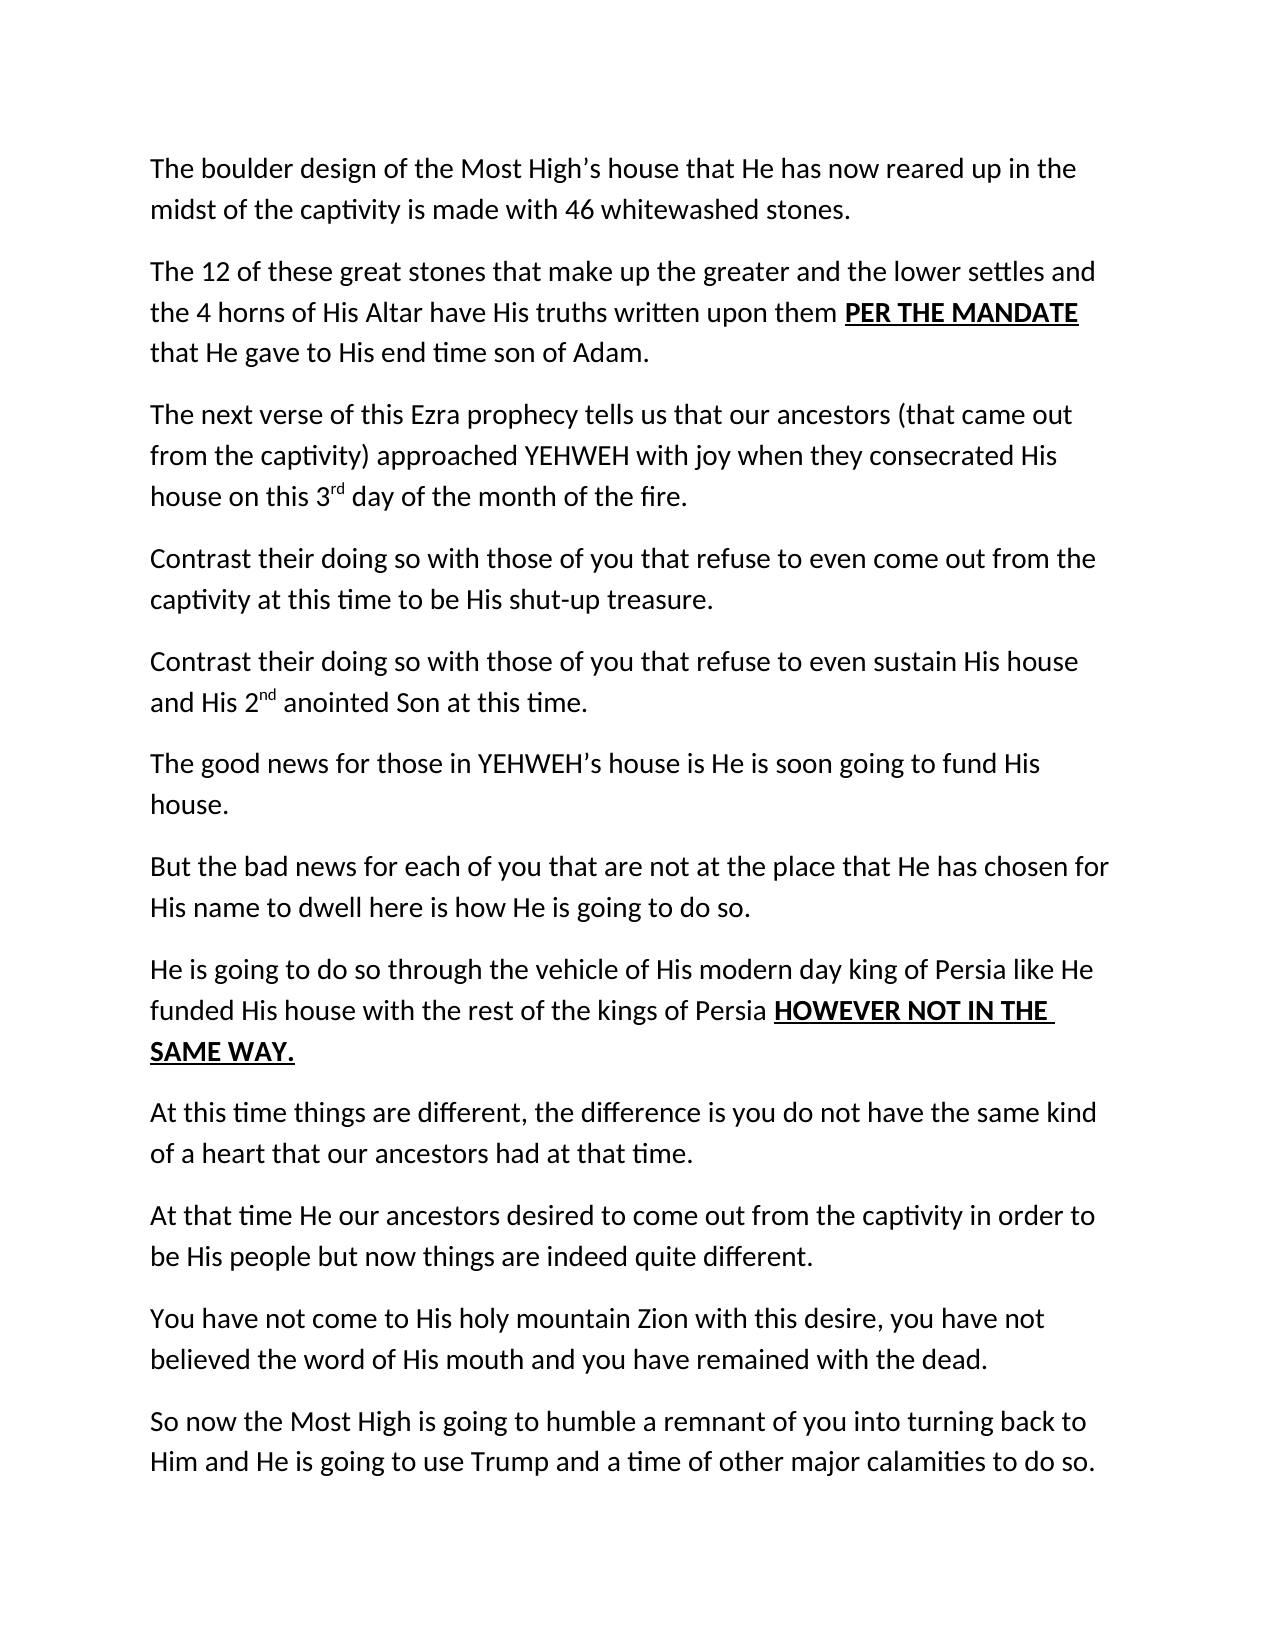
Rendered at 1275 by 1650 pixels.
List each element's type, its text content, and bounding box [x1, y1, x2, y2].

text At that time He our ancestors desired to come out from the captivity in order to be His people but now things are indeed quite different. [150, 1197, 1125, 1274]
text The 12 of these great stones that make up the greater and the lower settles and the 4 horns of His Altar have His truths written upon them PER THE MANDATE that He gave to His end time son of Adam. [150, 253, 1125, 370]
text But the bad news for each of you that are not at the place that He has chosen for His name to dwell here is how He is going to do so. [150, 848, 1125, 925]
text The boulder design of the Most High’s house that He has now reared up in the midst of the captivity is made with 46 whitewashed stones. [150, 150, 1125, 227]
text Contrast their doing so with those of you that refuse to even come out from the captivity at this time to be His shut-up treasure. [150, 540, 1125, 617]
text The good news for those in YEHWEH’s house is He is soon going to fund His house. [150, 745, 1125, 822]
text At this time things are different, the difference is you do not have the same kind of a heart that our ancestors had at that time. [150, 1094, 1125, 1171]
text He is going to do so through the vehicle of His modern day king of Persia like He funded His house with the rest of the kings of Persia HOWEVER NOT IN THE SAME WAY. [150, 951, 1125, 1068]
text So now the Most High is going to humble a remnant of you into turning back to Him and He is going to use Trump and a time of other major calamities to do so. [150, 1403, 1125, 1479]
text You have not come to His holy mountain Zion with this desire, you have not believed the word of His mouth and you have remained with the dead. [150, 1300, 1125, 1376]
text Contrast their doing so with those of you that refuse to even sustain His house and His 2nd anointed Son at this time. [150, 643, 1125, 719]
text The next verse of this Ezra prophecy tells us that our ancestors (that came out from the captivity) approached YEHWEH with joy when they consecrated His house on this 3rd day of the month of the fire. [150, 396, 1125, 514]
